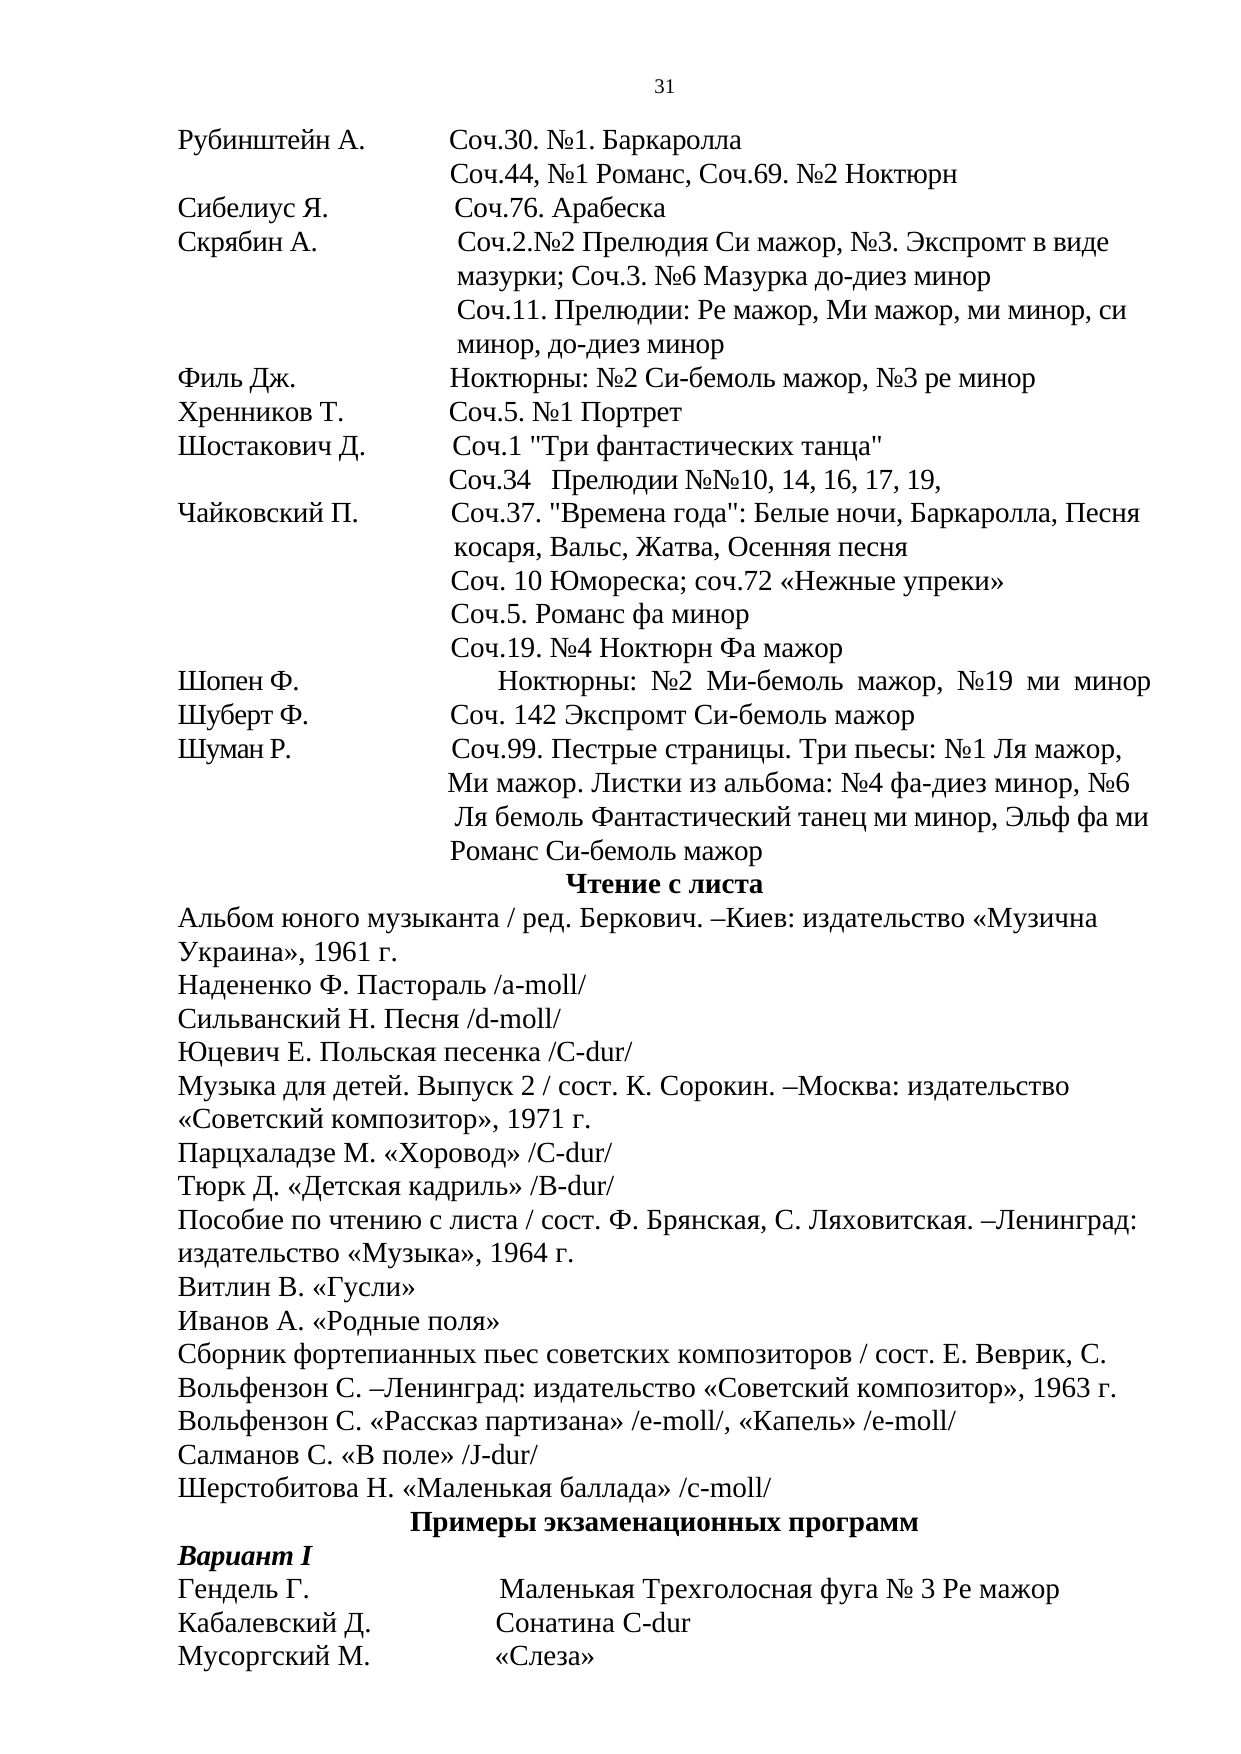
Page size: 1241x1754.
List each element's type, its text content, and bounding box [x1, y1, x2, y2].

text Юцевич Е. Польская песенка /С-dur/ [177, 1034, 1152, 1068]
text Шостакович Д. Соч.1 "Три фантастических танца" [177, 428, 1152, 462]
text косаря, Вальс, Жатва, Осенняя песня [177, 529, 1137, 563]
text Чайковский П. Соч.37. "Времена года": Белые ночи, Баркаролла, Песня [177, 496, 1182, 529]
text Чтение с листа [177, 867, 1152, 900]
text Пособие по чтению с листа / сост. Ф. Брянская, С. Ляховитская. –Ленинград: издательство «Музыка», . [177, 1202, 1152, 1269]
text Шопен Ф. Ноктюрны: №2 Ми-бемоль мажор, №19 ми минор Шуберт Ф. Соч. 142 Экспромт Си-бемоль мажор [177, 663, 1152, 730]
text Рубинштейн А. Соч.30. №1. Баркаролла [177, 122, 1152, 155]
text минор, до-диез минор [177, 326, 1152, 360]
text Гендель Г. Маленькая Трехголосная фуга № 3 Ре мажор [177, 1571, 1152, 1605]
text Соч.44, №1 Романс, Соч.69. №2 Ноктюрн [177, 156, 1152, 189]
text Витлин В. «Гусли» [177, 1269, 1152, 1303]
text Примеры экзаменационных программ [177, 1504, 1152, 1538]
text Салманов С. «В поле» /J-dur/ [177, 1437, 1152, 1470]
text мазурки; Соч.3. №6 Мазурка до-диез минор [177, 258, 1152, 292]
text Соч. 10 Юмореска; соч.72 «Нежные упреки» [177, 563, 1152, 596]
text Вольфензон С. «Рассказ партизана» /e-moll/, «Капель» /e-moll/ [177, 1403, 1152, 1437]
text Сборник фортепианных пьес советских композиторов / сост. Е. Веврик, С. Вольфензон С. –Ленинград: издательство «Советский композитор», . [177, 1336, 1152, 1403]
text Кабалевский Д. Сонатина C-dur [177, 1605, 1152, 1638]
text Соч.11. Прелюдии: Ре мажор, Ми мажор, ми минор, си [177, 292, 1152, 326]
text Альбом юного музыканта / ред. Беркович. –Киев: издательство «Музична Украина», . [177, 900, 1152, 967]
text Соч.19. №4 Ноктюрн Фа мажор [177, 630, 1152, 663]
text Мусоргский М. «Слеза» [177, 1638, 1152, 1672]
text Надененко Ф. Пастораль /а-moll/ [177, 967, 1152, 1001]
text Хренников Т. Соч.5. №1 Портрет [177, 394, 1152, 428]
text Тюрк Д. «Детская кадриль» /B-dur/ [177, 1168, 1152, 1202]
text Музыка для детей. Выпуск 2 / сост. К. Сорокин. –Москва: издательство «Советский композитор», . [177, 1068, 1152, 1135]
text Сибелиус Я. Соч.76. Арабеска [177, 190, 1152, 223]
text Парцхаладзе М. «Хоровод» /C-dur/ [177, 1135, 1152, 1168]
text Соч.5. Романс фа минор [177, 596, 1152, 630]
text Ля бемоль Фантастический танец ми минор, Эльф фа ми [177, 799, 1152, 832]
text Ми мажор. Листки из альбома: №4 фа-диез минор, №6 [177, 765, 1152, 798]
text Шуман Р. Соч.99. Пестрые страницы. Три пьесы: №1 Ля мажор, [177, 731, 1152, 764]
text Иванов А. «Родные поля» [177, 1303, 1152, 1336]
text Шерстобитова Н. «Маленькая баллада» /c-moll/ [177, 1470, 1152, 1504]
text Вариант I [177, 1538, 1152, 1571]
text Скрябин А. Соч.2.№2 Прелюдия Си мажор, №3. Экспромт в виде [177, 224, 1152, 258]
text Сильванский Н. Песня /d-moll/ [177, 1001, 1152, 1034]
text Романс Си-бемоль мажор [177, 833, 1152, 867]
text Соч.34 Прелюдии №№10, 14, 16, 17, 19, [177, 462, 1063, 496]
text Филь Дж. Ноктюрны: №2 Си-бемоль мажор, №3 ре минор [177, 360, 1152, 394]
